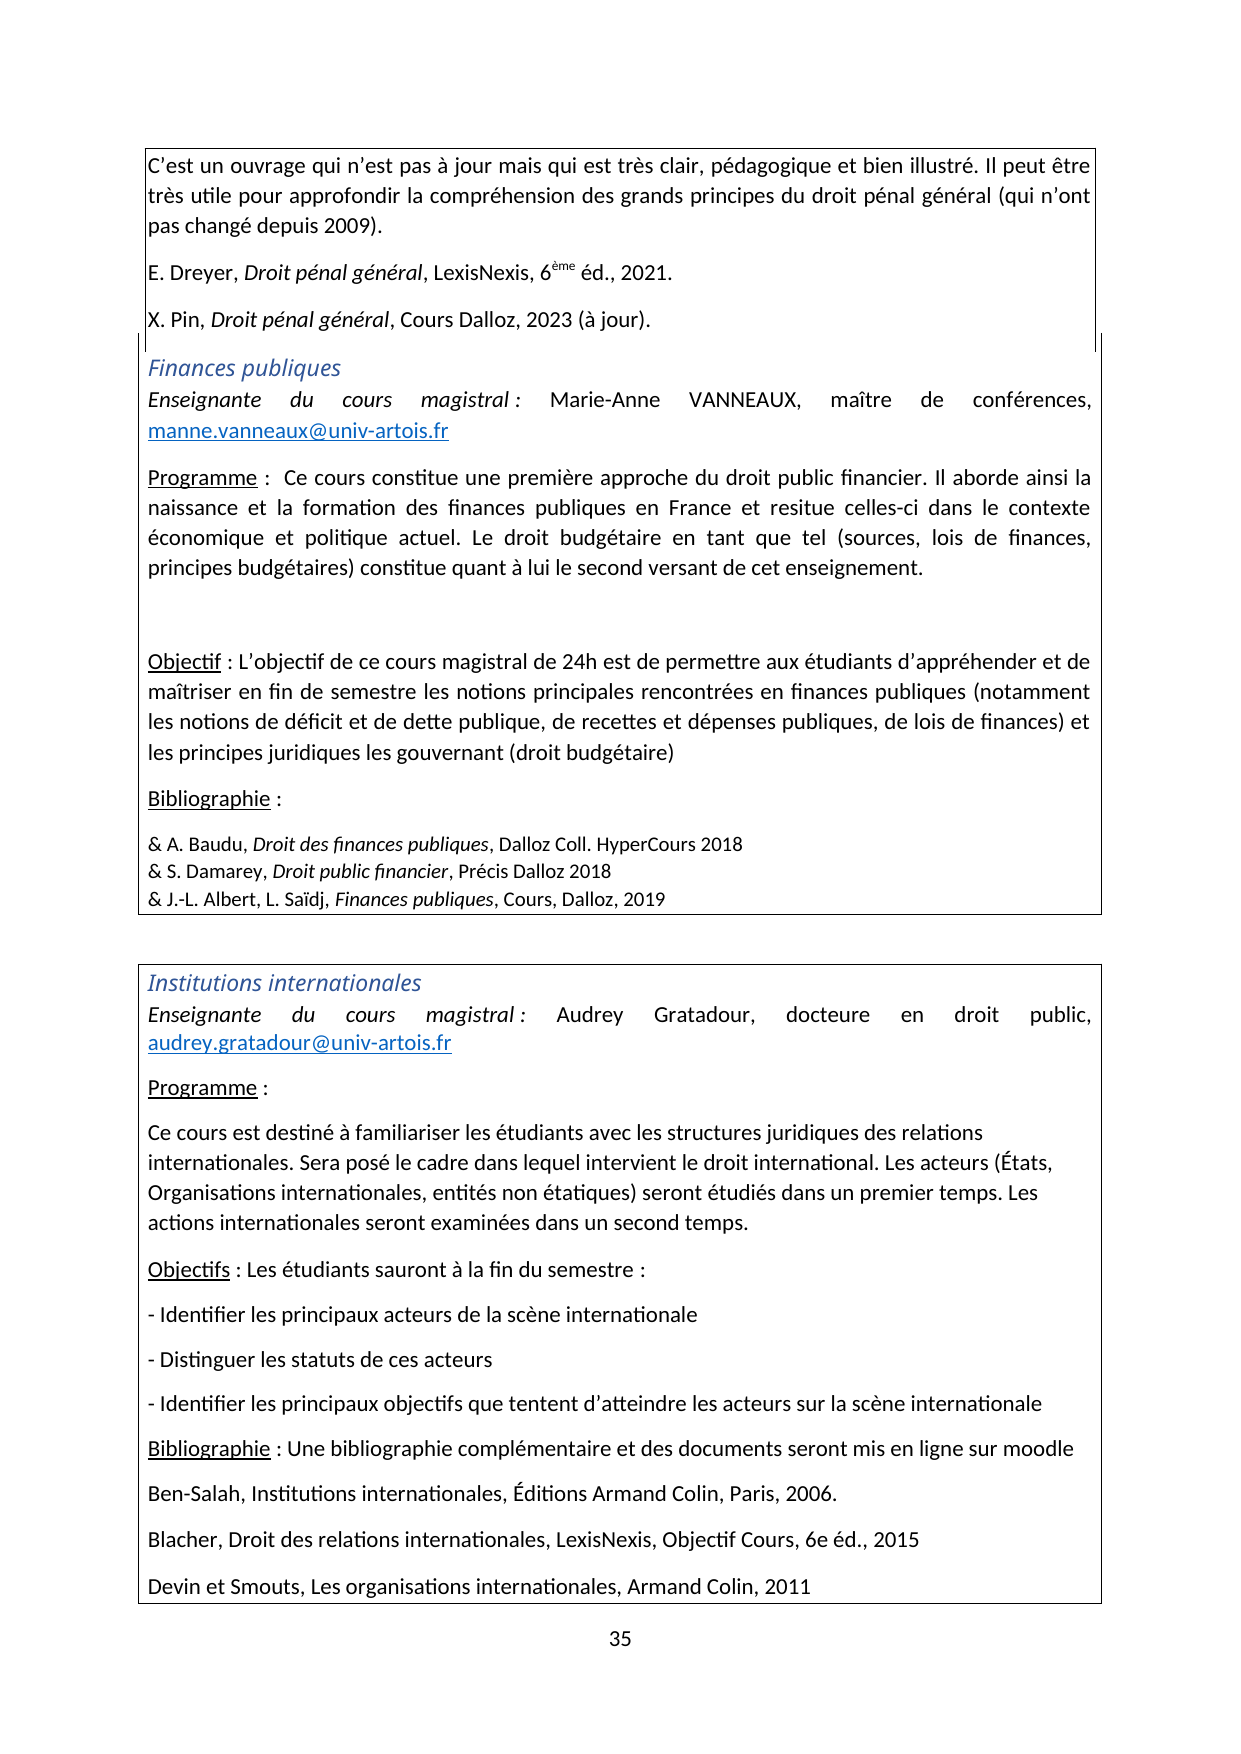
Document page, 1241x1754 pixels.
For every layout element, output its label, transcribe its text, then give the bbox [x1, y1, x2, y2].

text E. Dreyer, Droit pénal général, LexisNexis, 6ème éd., 2021. [146, 255, 1095, 286]
subtitle Finances publiques [139, 349, 1101, 382]
text Ben-Salah, Institutions internationales, Éditions Armand Colin, Paris, 2006. [139, 1476, 1101, 1507]
text Programme : Ce cours constitue une première approche du droit public financier. Il aborde ainsi la naissance et la formation des finances publiques en France et resitue celles-ci dans le contexte économique et politique actuel. Le droit budgétaire en tant que tel (sources, lois de finances, principes budgétaires) constitue quant à lui le second versant de cet enseignement. [139, 459, 1101, 581]
text Ce cours est destiné à familiariser les étudiants avec les structures juridiques des relations internationales. Sera posé le cadre dans lequel intervient le droit international. Les acteurs (États, Organisations internationales, entités non étatiques) seront étudiés dans un premier temps. Les actions internationales seront examinées dans un second temps. [139, 1115, 1101, 1236]
text Objectifs : Les étudiants sauront à la fin du semestre : [139, 1252, 1101, 1283]
text Bibliographie : Une bibliographie complémentaire et des documents seront mis en ligne sur moodle [139, 1431, 1101, 1462]
text Blacher, Droit des relations internationales, LexisNexis, Objectif Cours, 6e éd., 2015 [139, 1522, 1101, 1554]
text C’est un ouvrage qui n’est pas à jour mais qui est très clair, pédagogique et bien illustré. Il peut être très utile pour approfondir la compréhension des grands principes du droit pénal général (qui n’ont pas changé depuis 2009). [146, 149, 1095, 239]
text - Distinguer les statuts de ces acteurs [139, 1342, 1101, 1373]
text Enseignante du cours magistral : Audrey Gratadour, docteure en droit public, audrey.gratadour@univ-artois.fr [139, 997, 1101, 1056]
text Devin et Smouts, Les organisations internationales, Armand Colin, 2011 [139, 1569, 1101, 1603]
text - Identifier les principaux acteurs de la scène internationale [139, 1297, 1101, 1328]
text - Identifier les principaux objectifs que tentent d’atteindre les acteurs sur la scène internationale [139, 1386, 1101, 1417]
text & A. Baudu, Droit des finances publiques, Dalloz Coll. HyperCours 2018 [139, 828, 1101, 856]
text & J.-L. Albert, L. Saïdj, Finances publiques, Cours, Dalloz, 2019 [139, 883, 1101, 914]
text & S. Damarey, Droit public financier, Précis Dalloz 2018 [139, 856, 1101, 883]
text Objectif : L’objectif de ce cours magistral de 24h est de permettre aux étudiants d’appréhender et de maîtriser en fin de semestre les notions principales rencontrées en finances publiques (notamment les notions de déficit et de dette publique, de recettes et dépenses publiques, de lois de finances) et les principes juridiques les gouvernant (droit budgétaire) [139, 644, 1101, 766]
text Programme : [139, 1070, 1101, 1101]
text Bibliographie : [139, 781, 1101, 812]
text X. Pin, Droit pénal général, Cours Dalloz, 2023 (à jour). [146, 302, 1095, 333]
text Enseignante du cours magistral : Marie-Anne VANNEAUX, maître de conférences, manne.vanneaux@univ-artois.fr [139, 382, 1101, 444]
subtitle Institutions internationales [139, 965, 1101, 997]
